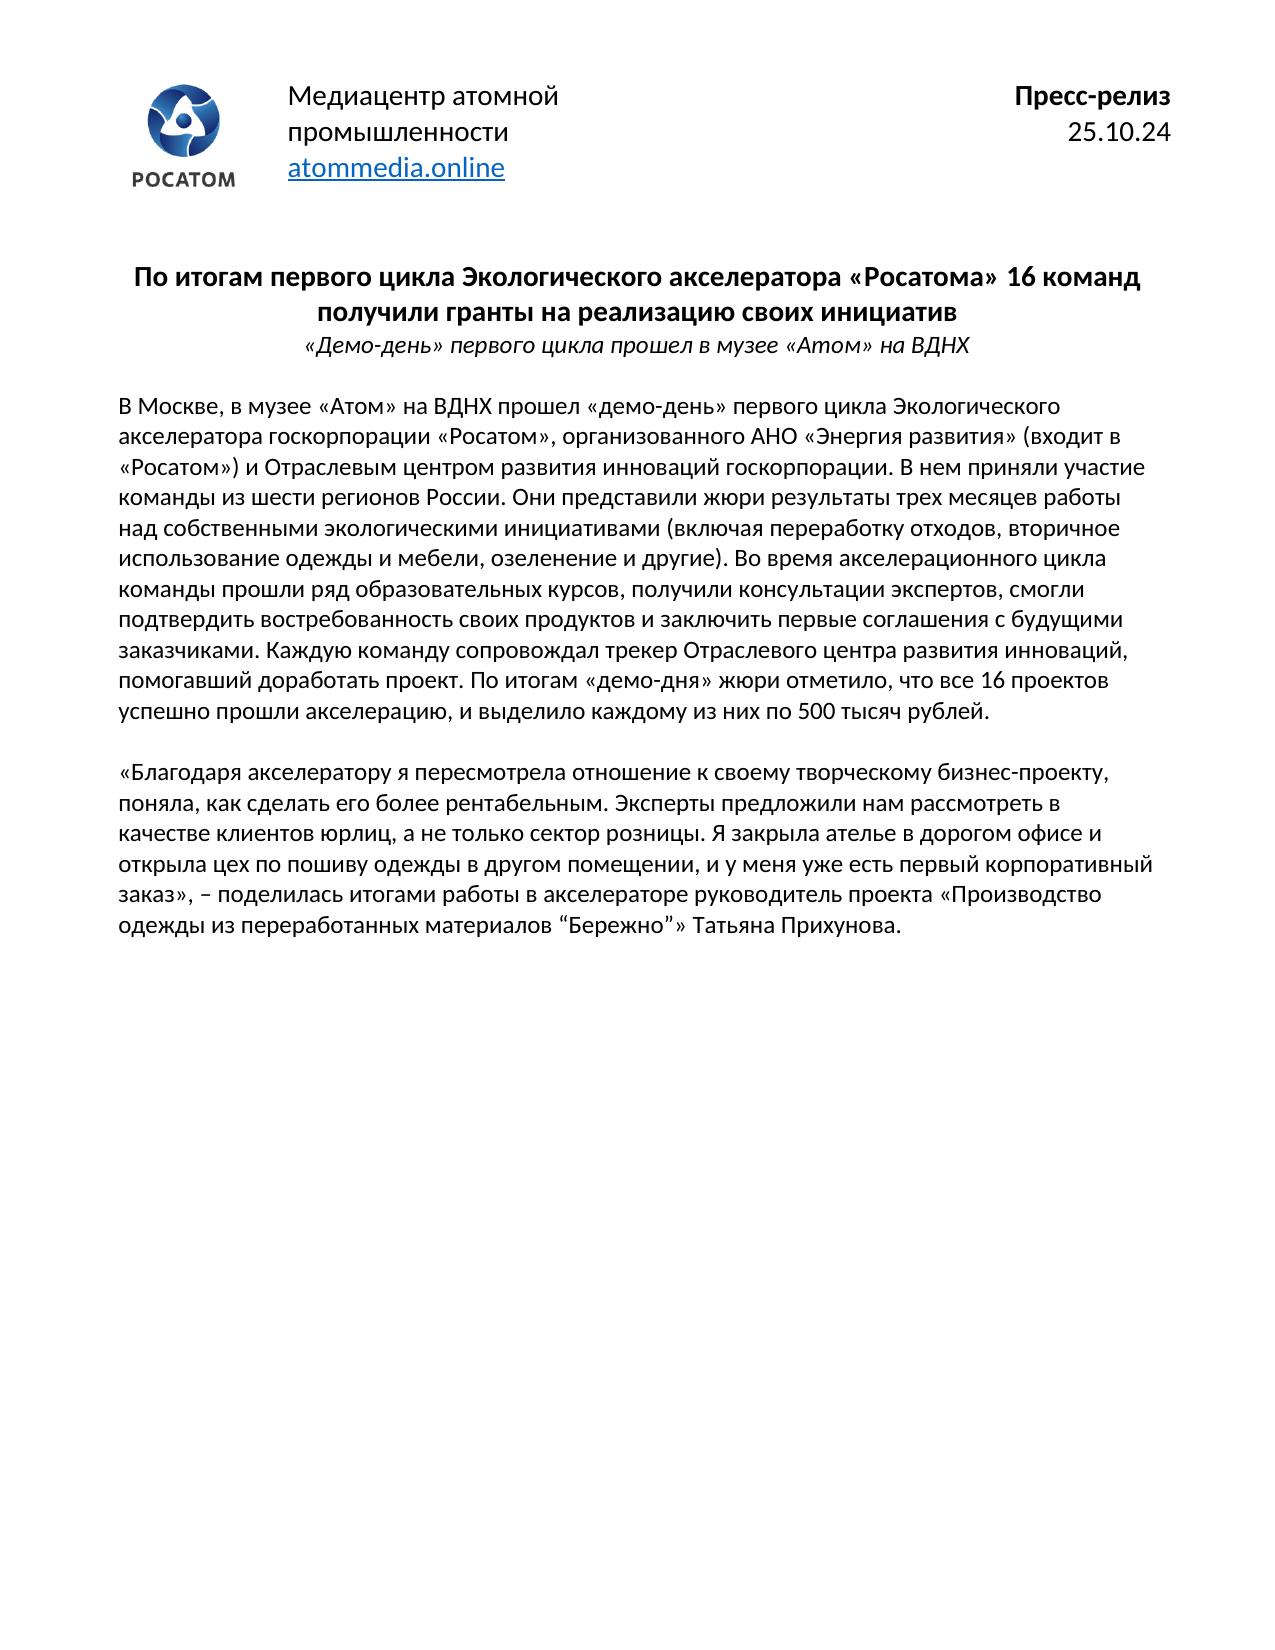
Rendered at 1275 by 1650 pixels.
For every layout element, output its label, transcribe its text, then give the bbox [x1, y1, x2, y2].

text «Демо-день» первого цикла прошел в музее «Атом» на ВДНХ [118, 329, 1157, 359]
text По итогам первого цикла Экологического акселератора «Росатома» 16 команд получили гранты на реализацию своих инициатив [118, 258, 1157, 329]
table_header [118, 78, 276, 222]
picture [132, 84, 235, 187]
text В Москве, в музее «Атом» на ВДНХ прошел «демо-день» первого цикла Экологического акселератора госкорпорации «Росатом», организованного АНО «Энергия развития» (входит в «Росатом») и Отраслевым центром развития инноваций госкорпорации. В нем приняли участие команды из шести регионов России. Они представили жюри результаты трех месяцев работы над собственными экологическими инициативами (включая переработку отходов, вторичное использование одежды и мебели, озеленение и другие). Во время акселерационного цикла команды прошли ряд образовательных курсов, получили консультации экспертов, смогли подтвердить востребованность своих продуктов и заключить первые соглашения с будущими заказчиками. Каждую команду сопровождал трекер Отраслевого центра развития инноваций, помогавший доработать проект. По итогам «демо-дня» жюри отметило, что все 16 проектов успешно прошли акселерацию, и выделило каждому из них по 500 тысяч рублей. [118, 390, 1157, 726]
table_header Пресс-релиз 25.10.24 [705, 78, 1240, 222]
text «Благодаря акселератору я пересмотрела отношение к своему творческому бизнес-проекту, поняла, как сделать его более рентабельным. Эксперты предложили нам рассмотреть в качестве клиентов юрлиц, а не только сектор розницы. Я закрыла ателье в дорогом офисе и открыла цех по пошиву одежды в другом помещении, и у меня уже есть первый корпоративный заказ», – поделилась итогами работы в акселераторе руководитель проекта «Производство одежды из переработанных материалов “Бережно”» Татьяна Прихунова. [118, 756, 1157, 939]
table_header Медиацентр атомной промышленности atommedia.online [276, 78, 705, 222]
